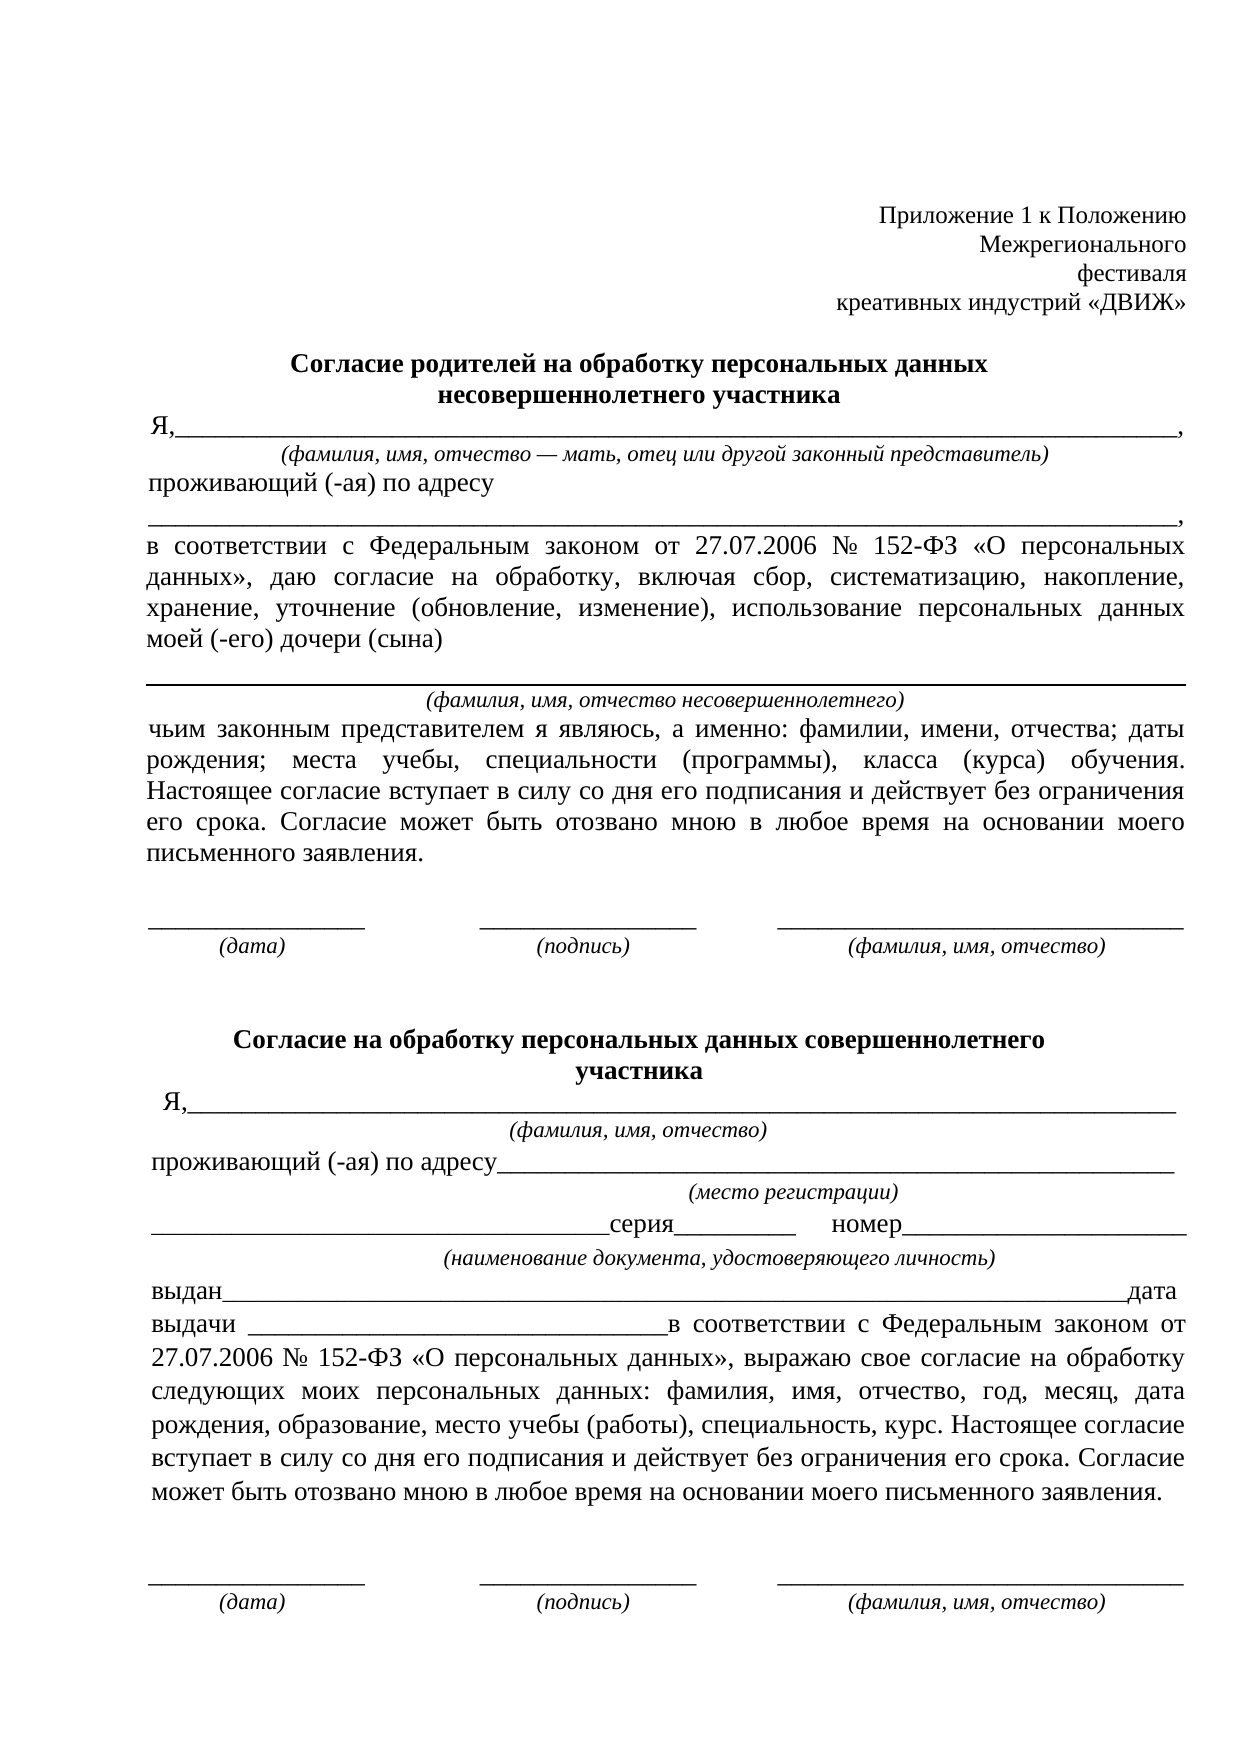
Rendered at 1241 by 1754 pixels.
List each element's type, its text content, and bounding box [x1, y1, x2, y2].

text Межрегионального фестиваля [830, 229, 1186, 287]
text ____________________________________________________________________________, в соответствии с Федеральным законом от 27.07.2006 № 152-ФЗ «О персональных данных», даю согласие на обработку, включая сбор, систематизацию, накопление, хранение, уточнение (обновление, изменение), использование персональных данных моей (-его) дочери (сына) [146, 498, 1186, 653]
text Я,__________________________________________________________________________, (фамилия, имя, отчество — мать, отец или другой законный представитель) [146, 409, 1186, 467]
text проживающий (-ая) по адресу [146, 467, 1186, 498]
text (дата) (подпись) (фамилия, имя, отчество) [219, 932, 1186, 958]
text (место регистрации) [151, 1178, 1186, 1205]
text (фамилия, имя, отчество) [92, 1116, 1186, 1143]
text ________________ ________________ ______________________________ [146, 1557, 1186, 1588]
text чьим законным представителем я являюсь, а именно: фамилии, имени, отчества; даты рождения; места учебы, специальности (программы), класса (курса) обучения. Настоящее согласие вступает в силу со дня его подписания и действует без ограничения его срока. Согласие может быть отозвано мною в любое время на основании моего письменного заявления. [146, 712, 1186, 868]
text (фамилия, имя, отчество несовершеннолетнего) [92, 686, 1186, 712]
text креативных индустрий «ДВИЖ» [92, 287, 1186, 316]
text ________________ ________________ ______________________________ [146, 901, 1186, 932]
text выдан_______________________________________________________________________________дата выдачи _______________________________в соответствии с Федеральным законом от 27.07.2006 № 152-ФЗ «О персональных данных», выражаю свое согласие на обработку следующих моих персональных данных: фамилия, имя, отчество, год, месяц, дата рождения, образование, место учебы (работы), специальность, курс. Настоящее согласие вступает в силу со дня его подписания и действует без ограничения его срока. Согласие может быть отозвано мною в любое время на основании моего письменного заявления. [151, 1274, 1186, 1506]
text Согласие на обработку персональных данных совершеннолетнего участника [92, 1023, 1186, 1085]
text Согласие родителей на обработку персональных данных несовершеннолетнего участника [92, 347, 1186, 409]
text Я,_________________________________________________________________________ [92, 1085, 1186, 1116]
text проживающий (-ая) по адресу__________________________________________________ [151, 1145, 1186, 1176]
text Приложение 1 к Положению [830, 201, 1186, 229]
text ________________________________________серия_________ номер_____________________ (наименование документа, удостоверяющего личность) [151, 1207, 1186, 1271]
text (дата) (подпись) (фамилия, имя, отчество) [219, 1588, 1186, 1614]
